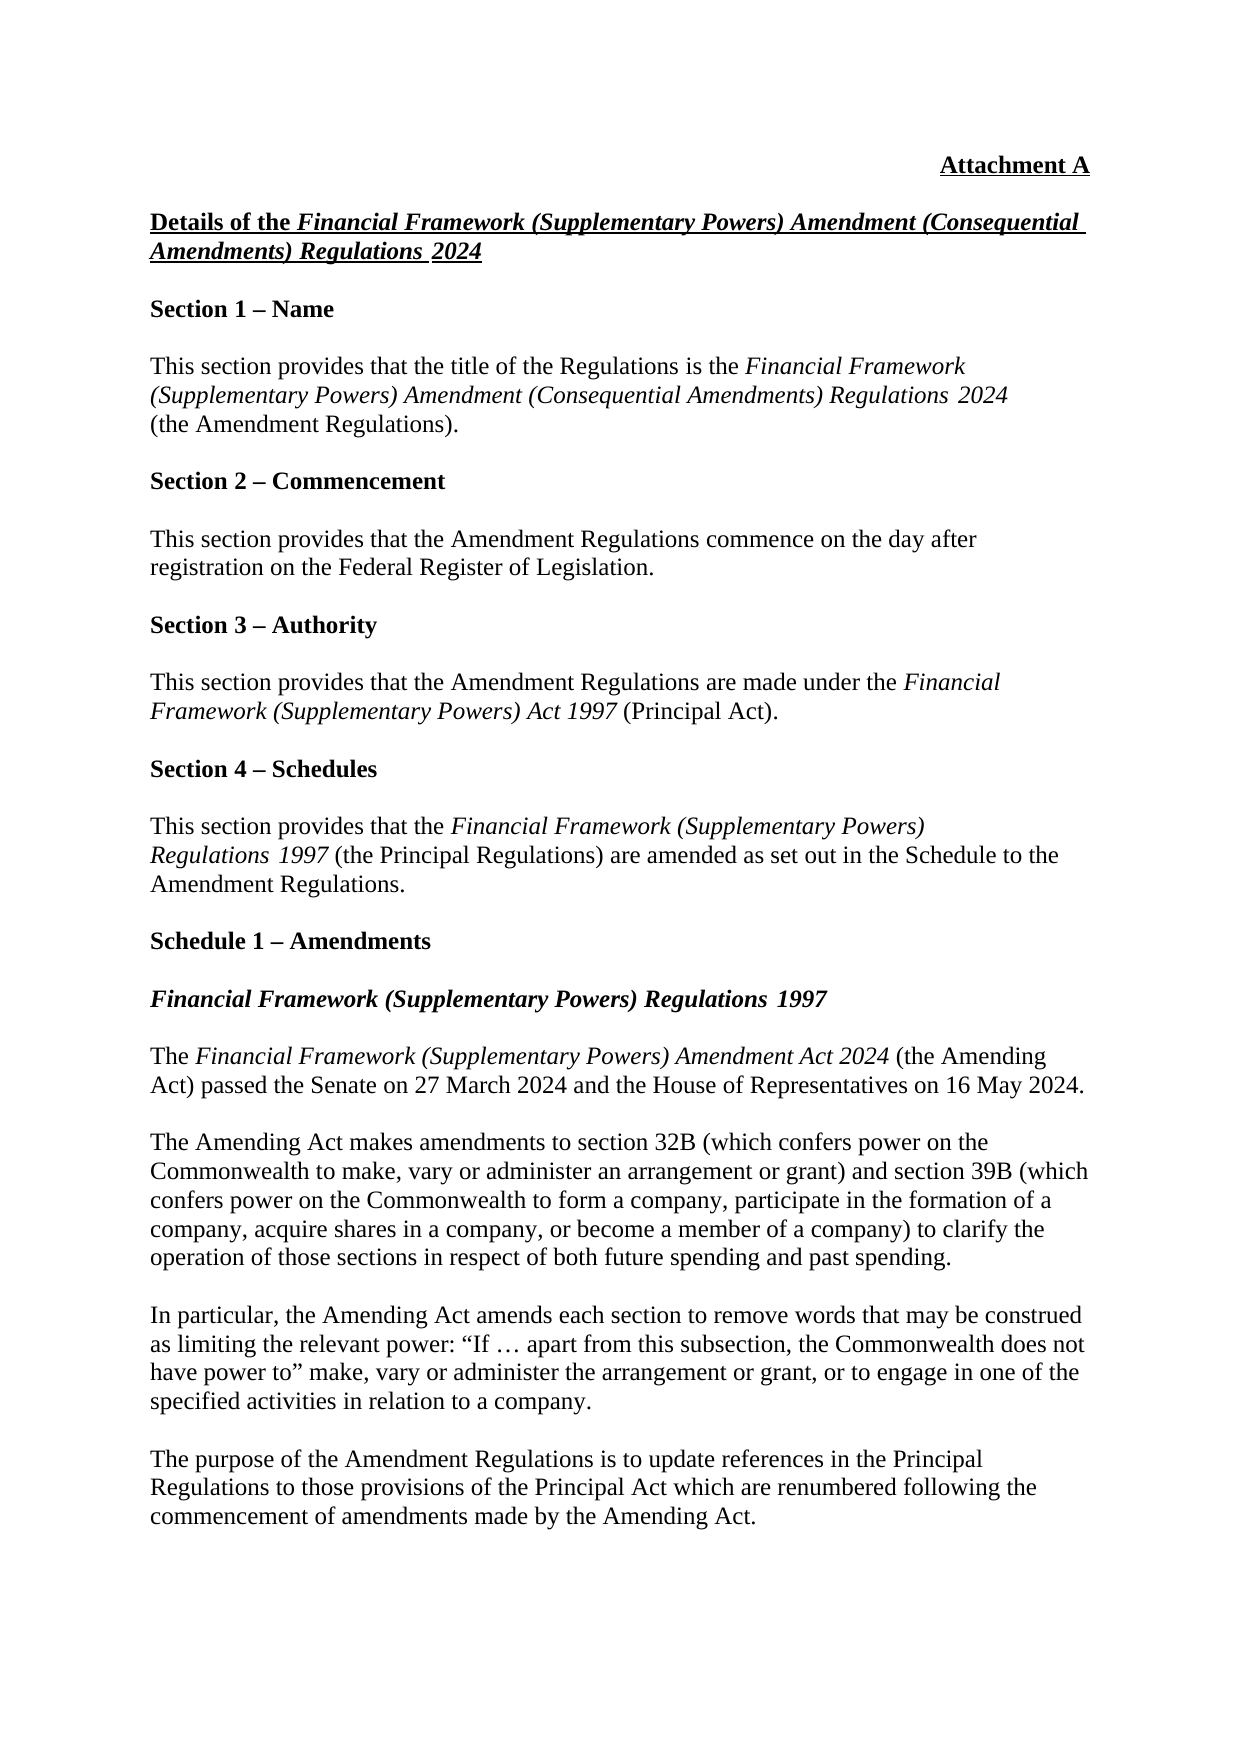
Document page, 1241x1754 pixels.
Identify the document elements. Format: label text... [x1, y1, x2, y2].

text The Amending Act makes amendments to section 32B (which confers power on the Commonwealth to make, vary or administer an arrangement or grant) and section 39B (which confers power on the Commonwealth to form a company, participate in the formation of a company, acquire shares in a company, or become a member of a company) to clarify the operation of those sections in respect of both future spending and past spending. [150, 1127, 1095, 1271]
text Financial Framework (Supplementary Powers) Regulations 1997 [150, 984, 1090, 1012]
text This section provides that the Amendment Regulations are made under the Financial Framework (Supplementary Powers) Act 1997 (Principal Act). [150, 667, 1090, 725]
text Schedule 1 – Amendments [150, 926, 1090, 955]
text Section 1 – Name [150, 294, 1090, 322]
text Section 4 – Schedules [150, 754, 1090, 782]
text In particular, the Amending Act amends each section to remove words that may be construed as limiting the relevant power: “If … apart from this subsection, the Commonwealth does not have power to” make, vary or administer the arrangement or grant, or to engage in one of the specified activities in relation to a company. [150, 1300, 1095, 1415]
text The purpose of the Amendment Regulations is to update references in the Principal Regulations to those provisions of the Principal Act which are renumbered following the commencement of amendments made by the Amending Act. [150, 1444, 1095, 1530]
text This section provides that the title of the Regulations is the Financial Framework (Supplementary Powers) Amendment (Consequential Amendments) Regulations 2024 (the Amendment Regulations). [150, 351, 1090, 437]
text This section provides that the Financial Framework (Supplementary Powers) Regulations 1997 (the Principal Regulations) are amended as set out in the Schedule to the Amendment Regulations. [150, 811, 1090, 897]
text Details of the Financial Framework (Supplementary Powers) Amendment (Consequential Amendments) Regulations 2024 [150, 207, 1090, 265]
text Section 2 – Commencement [150, 466, 1090, 495]
text Attachment A [150, 150, 1090, 179]
text Section 3 – Authority [150, 610, 1090, 639]
text The Financial Framework (Supplementary Powers) Amendment Act 2024 (the Amending Act) passed the Senate on 27 March 2024 and the House of Representatives on 16 May 2024. [150, 1041, 1095, 1099]
text This section provides that the Amendment Regulations commence on the day after registration on the Federal Register of Legislation. [150, 524, 1090, 581]
